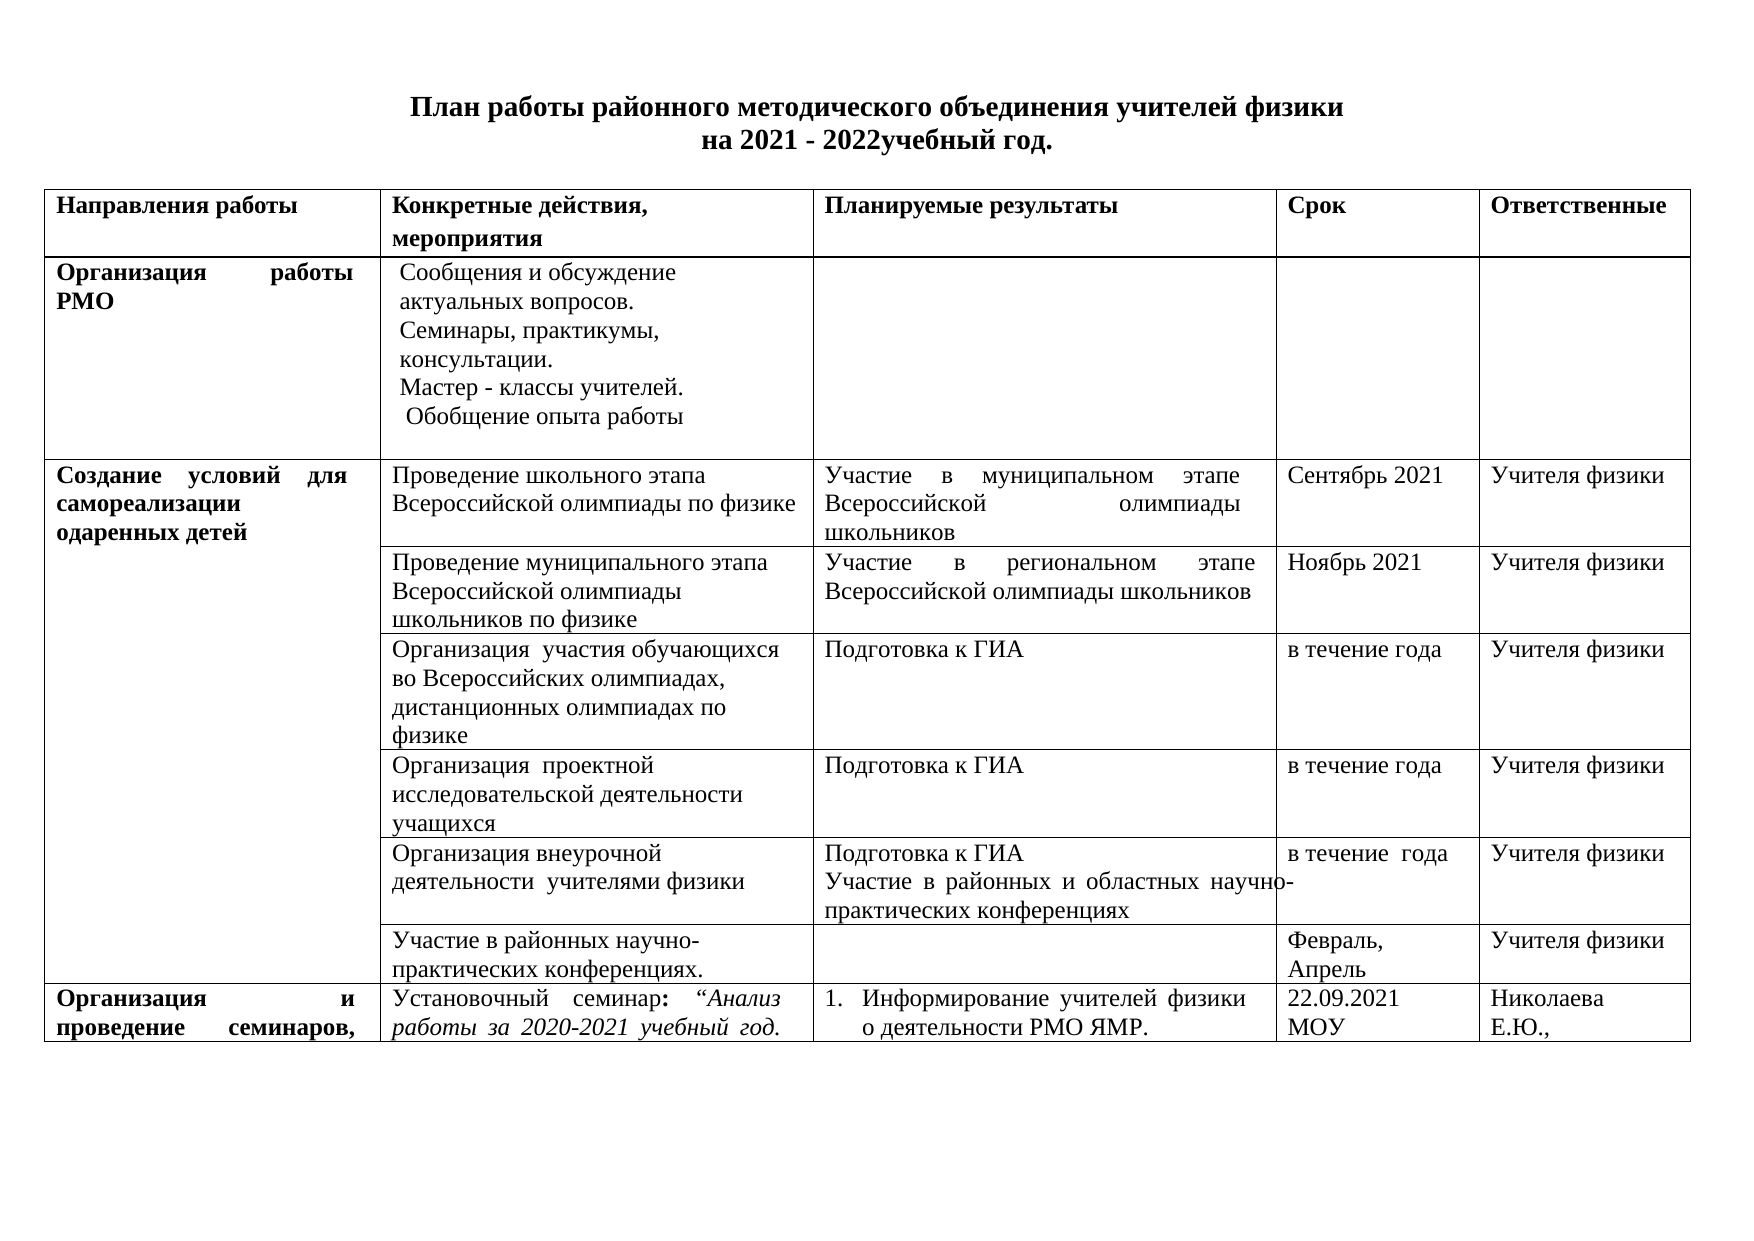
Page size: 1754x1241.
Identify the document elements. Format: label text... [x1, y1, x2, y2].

table_cell Проведение школьного этапа Всероссийской олимпиады по физике [381, 460, 813, 546]
text План работы районного методического объединения учителей физики [44, 89, 1710, 122]
table_cell Подготовка к ГИА Участие в районных и областных научно-практических конференциях [814, 838, 1276, 924]
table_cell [381, 984, 813, 1041]
table_cell Ноябрь 2021 [1277, 547, 1479, 633]
table_cell [814, 925, 1276, 982]
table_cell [45, 984, 380, 1041]
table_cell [814, 984, 1276, 1041]
table_cell Учителя физики [1480, 750, 1690, 837]
table_header Направления работы [45, 190, 380, 256]
table_cell [1480, 258, 1690, 459]
table_cell Учителя физики [1480, 547, 1690, 633]
table_cell Создание условий для самореализации одаренных детей [45, 460, 380, 982]
table_cell Участие в районных научно-практических конференциях. [381, 925, 813, 982]
table_cell [814, 258, 1276, 459]
table_cell Участие в муниципальном этапе Всероссийской олимпиады школьников [814, 460, 1276, 546]
table_header Конкретные действия, мероприятия [381, 190, 813, 256]
table_cell в течение года [1277, 838, 1479, 924]
table_cell Учителя физики [1480, 925, 1690, 982]
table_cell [1480, 984, 1690, 1041]
table_cell Подготовка к ГИА [814, 750, 1276, 837]
table_header Срок [1277, 190, 1479, 256]
table_cell Участие в региональном этапе Всероссийской олимпиады школьников [814, 547, 1276, 633]
table_cell Учителя физики [1480, 460, 1690, 546]
table_cell Учителя физики [1480, 838, 1690, 924]
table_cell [1277, 984, 1479, 1041]
table_cell Организация участия обучающихся во Всероссийских олимпиадах, дистанционных олимпиадах по физике [381, 634, 813, 749]
table_cell Проведение муниципального этапа Всероссийской олимпиады школьников по физике [381, 547, 813, 633]
table_cell Организация работы РМО [45, 258, 380, 459]
table_cell в течение года [1277, 634, 1479, 749]
table_cell Февраль, Апрель [1277, 925, 1479, 982]
text на 2021 - 2022учебный год. [44, 122, 1710, 156]
table_cell в течение года [1277, 750, 1479, 837]
table_cell Организация внеурочной деятельности учителями физики [381, 838, 813, 924]
table_cell Сообщения и обсуждение актуальных вопросов. Семинары, практикумы, консультации. Мастер - классы учителей. Обобщение опыта работы [381, 258, 813, 459]
table_cell [1277, 258, 1479, 459]
table_cell Организация проектной исследовательской деятельности учащихся [381, 750, 813, 837]
table_cell Подготовка к ГИА [814, 634, 1276, 749]
table_cell Сентябрь 2021 [1277, 460, 1479, 546]
table_header Ответственные [1480, 190, 1690, 256]
table_header Планируемые результаты [814, 190, 1276, 256]
table_cell Учителя физики [1480, 634, 1690, 749]
